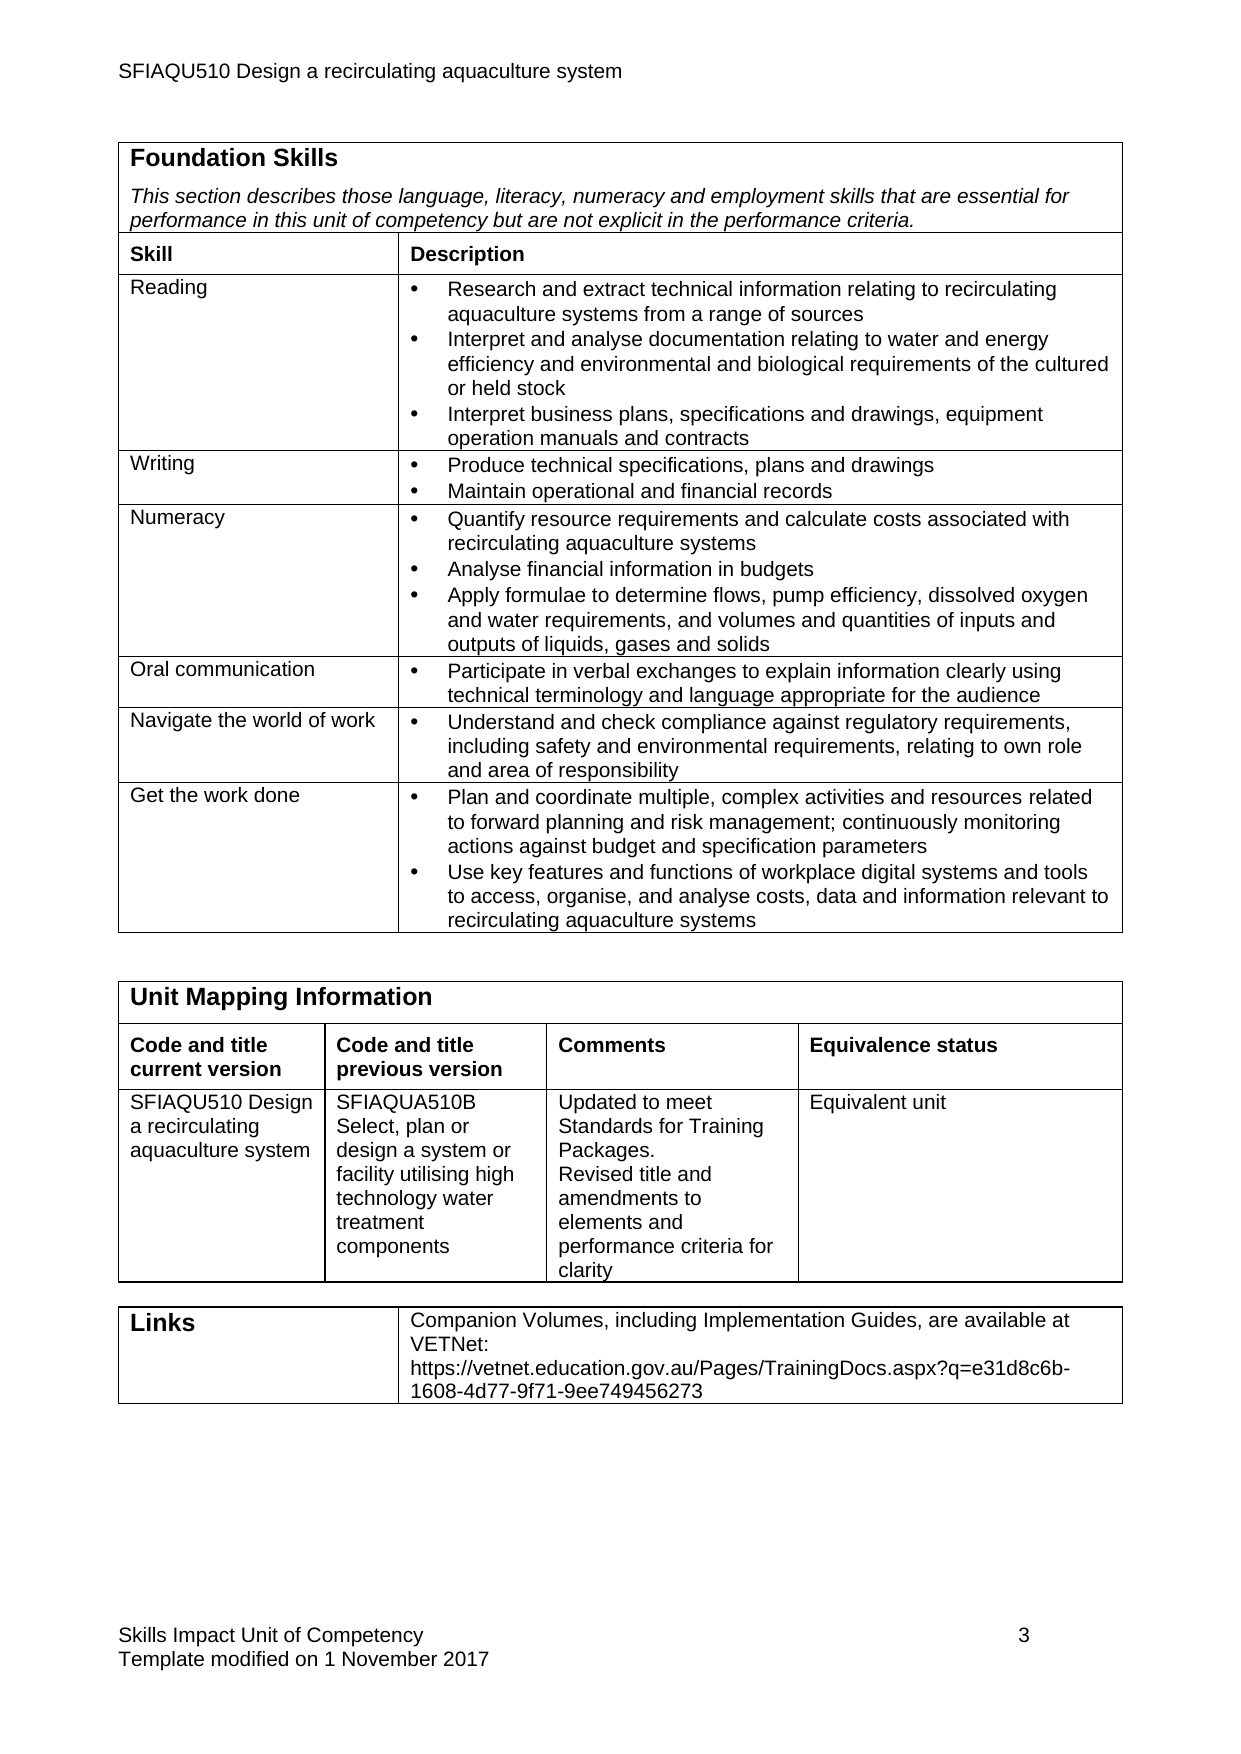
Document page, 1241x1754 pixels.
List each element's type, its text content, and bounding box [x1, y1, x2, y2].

table_cell Updated to meet Standards for Training Packages. Revised title and amendments to elements and performance criteria for clarity [547, 1090, 798, 1281]
table_header Foundation Skills This section describes those language, literacy, numeracy and employment skills that are essential for performance in this unit of competency but are not explicit in the performance criteria. [119, 143, 1122, 232]
table_cell Equivalence status [799, 1024, 1122, 1089]
table_cell Description [399, 233, 1122, 274]
table_cell Research and extract technical information relating to recirculating aquaculture systems from a range of sources Interpret and analyse documentation relating to water and energy efficiency and environmental and biological requirements of the cultured or held stock Interpret business plans, specifications and drawings, equipment operation manuals and contracts [399, 275, 1122, 450]
table_cell Participate in verbal exchanges to explain information clearly using technical terminology and language appropriate for the audience [399, 657, 1122, 707]
table_cell Numeracy [119, 505, 398, 656]
table_header Unit Mapping Information [119, 982, 1122, 1023]
table_cell Skill [119, 233, 398, 274]
table_cell Reading [119, 275, 398, 450]
table_cell SFIAQUA510B Select, plan or design a system or facility utilising high technology water treatment components [326, 1090, 546, 1281]
table_cell Get the work done [119, 783, 398, 932]
table_header Links [119, 1308, 398, 1403]
table_cell Oral communication [119, 657, 398, 707]
table_header Companion Volumes, including Implementation Guides, are available at VETNet: https://vetnet.education.gov.au/Pages/TrainingDocs.aspx?q=e31d8c6b-1608-4d77-9f71-9ee749456273 [399, 1308, 1122, 1403]
table_cell SFIAQU510 Design a recirculating aquaculture system [119, 1090, 324, 1281]
table_cell Code and title current version [119, 1024, 324, 1089]
table_cell Code and title previous version [326, 1024, 546, 1089]
table_cell Navigate the world of work [119, 708, 398, 782]
table_cell Understand and check compliance against regulatory requirements, including safety and environmental requirements, relating to own role and area of responsibility [399, 708, 1122, 782]
table_cell Quantify resource requirements and calculate costs associated with recirculating aquaculture systems Analyse financial information in budgets Apply formulae to determine flows, pump efficiency, dissolved oxygen and water requirements, and volumes and quantities of inputs and outputs of liquids, gases and solids [399, 505, 1122, 656]
table_cell Plan and coordinate multiple, complex activities and resources related to forward planning and risk management; continuously monitoring actions against budget and specification parameters Use key features and functions of workplace digital systems and tools to access, organise, and analyse costs, data and information relevant to recirculating aquaculture systems [399, 783, 1122, 932]
table_cell Comments [547, 1024, 798, 1089]
table_cell Equivalent unit [799, 1090, 1122, 1281]
table_cell Writing [119, 451, 398, 504]
table_cell Produce technical specifications, plans and drawings Maintain operational and financial records [399, 451, 1122, 504]
